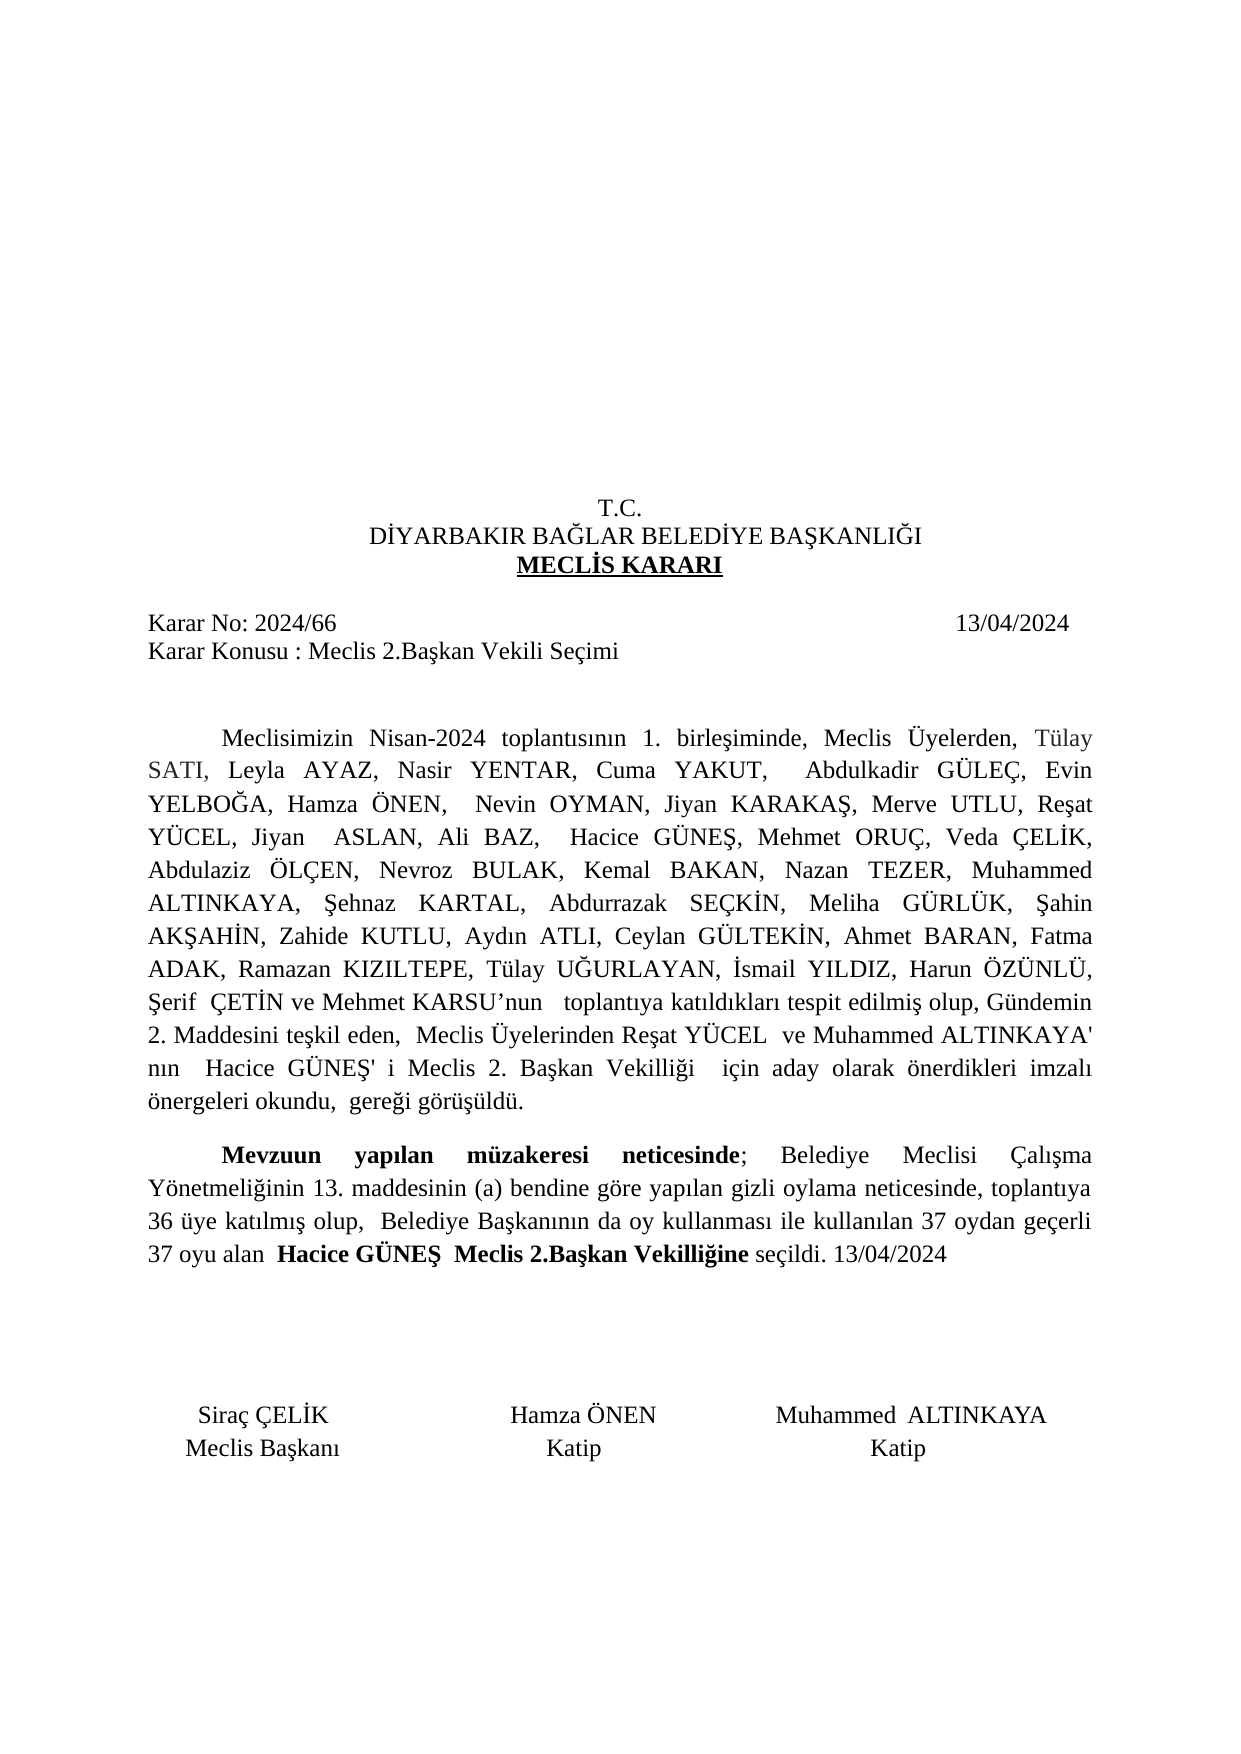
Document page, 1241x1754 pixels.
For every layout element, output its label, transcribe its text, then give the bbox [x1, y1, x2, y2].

text DİYARBAKIR BAĞLAR BELEDİYE BAŞKANLIĞI [295, 521, 1093, 550]
text Meclisimizin Nisan-2024 toplantısının 1. birleşiminde, Meclis Üyelerden, Tülay SATI, Leyla AYAZ, Nasir YENTAR, Cuma YAKUT, Abdulkadir GÜLEÇ, Evin YELBOĞA, Hamza ÖNEN, Nevin OYMAN, Jiyan KARAKAŞ, Merve UTLU, Reşat YÜCEL, Jiyan ASLAN, Ali BAZ, Hacice GÜNEŞ, Mehmet ORUÇ, Veda ÇELİK, Abdulaziz ÖLÇEN, Nevroz BULAK, Kemal BAKAN, Nazan TEZER, Muhammed ALTINKAYA, Şehnaz KARTAL, Abdurrazak SEÇKİN, Meliha GÜRLÜK, Şahin AKŞAHİN, Zahide KUTLU, Aydın ATLI, Ceylan GÜLTEKİN, Ahmet BARAN, Fatma ADAK, Ramazan KIZILTEPE, Tülay UĞURLAYAN, İsmail YILDIZ, Harun ÖZÜNLÜ, Şerif ÇETİN ve Mehmet KARSU’nun toplantıya katıldıkları tespit edilmiş olup, Gündemin 2. Maddesini teşkil eden, Meclis Üyelerinden Reşat YÜCEL ve Muhammed ALTINKAYA' nın Hacice GÜNEŞ' i Meclis 2. Başkan Vekilliği için aday olarak önerdikleri imzalı önergeleri okundu, gereği görüşüldü. [148, 723, 1093, 1114]
text Karar Konusu : Meclis 2.Başkan Vekili Seçimi [148, 636, 1093, 665]
text MECLİS KARARI [443, 550, 1093, 579]
text Siraç ÇELİK Hamza ÖNEN Muhammed ALTINKAYA Meclis Başkanı Katip Katip [148, 1400, 1093, 1462]
text Karar No: 2024/66 13/04/2024 [148, 608, 1093, 636]
text Mevzuun yapılan müzakeresi neticesinde; Belediye Meclisi Çalışma Yönetmeliğinin 13. maddesinin (a) bendine göre yapılan gizli oylama neticesinde, toplantıya 36 üye katılmış olup, Belediye Başkanının da oy kullanması ile kullanılan 37 oydan geçerli 37 oyu alan Hacice GÜNEŞ Meclis 2.Başkan Vekilliğine seçildi. 13/04/2024 [148, 1140, 1093, 1267]
text T.C. [516, 493, 1093, 521]
